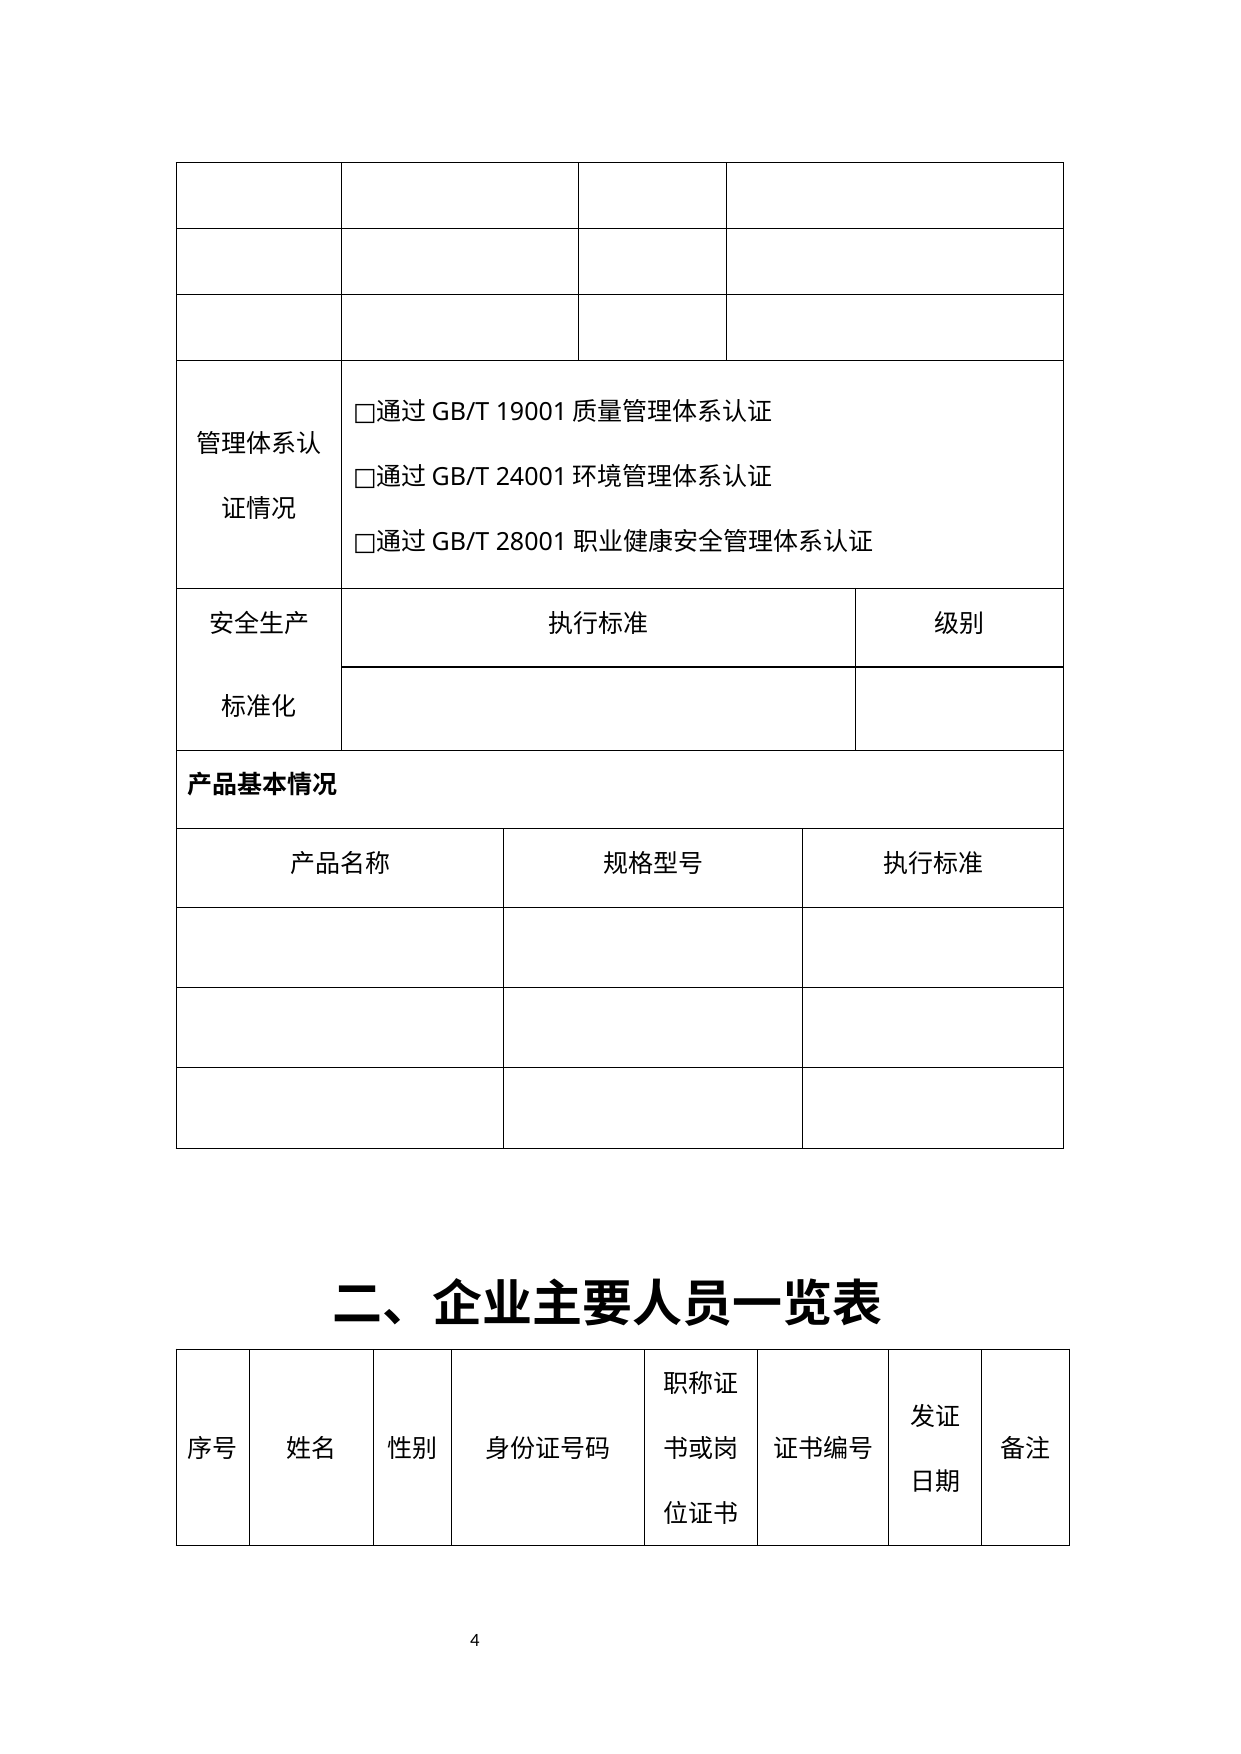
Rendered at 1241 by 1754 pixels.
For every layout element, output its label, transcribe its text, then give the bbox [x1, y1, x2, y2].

table_cell [177, 163, 341, 228]
table_cell [504, 908, 802, 987]
table_cell [342, 229, 578, 294]
table_cell [177, 988, 503, 1067]
table_cell [504, 988, 802, 1067]
table_cell [727, 229, 1063, 294]
table_cell 规格型号 [504, 829, 802, 907]
table_cell [727, 163, 1063, 228]
table_cell 产品基本情况 [177, 751, 1063, 828]
table_cell [579, 163, 726, 228]
table_cell [342, 163, 578, 228]
table_cell [727, 295, 1063, 360]
table_cell 级别 [856, 589, 1063, 666]
table_cell 产品名称 [177, 829, 503, 907]
table_header 序号 [177, 1350, 249, 1544]
table_cell [342, 668, 855, 749]
table_cell 执行标准 [803, 829, 1063, 907]
text 二、企业主要人员一览表 [187, 1251, 1053, 1348]
table_cell [177, 908, 503, 987]
table_cell [803, 988, 1063, 1067]
table_cell 执行标准 [342, 589, 855, 666]
table_header 性别 [374, 1350, 451, 1544]
table_cell [177, 229, 341, 294]
table_cell [803, 908, 1063, 987]
table_cell [579, 229, 726, 294]
table_header 发证日期 [889, 1350, 981, 1544]
table_cell 管理体系认证情况 [177, 361, 341, 588]
table_header 备注 [982, 1350, 1069, 1544]
table_cell [504, 1068, 802, 1147]
table_cell 安全生产 标准化 [177, 589, 341, 749]
table_header 职称证书或岗位证书 [645, 1350, 757, 1544]
table_cell [342, 295, 578, 360]
table_header 身份证号码 [452, 1350, 644, 1544]
table_cell □通过GB/T 19001质量管理体系认证 □通过GB/T 24001环境管理体系认证 □通过GB/T 28001 职业健康安全管理体系认证 [342, 361, 1063, 588]
table_cell [177, 1068, 503, 1147]
table_cell [856, 668, 1063, 749]
table_cell [803, 1068, 1063, 1147]
table_cell [579, 295, 726, 360]
table_header 姓名 [250, 1350, 373, 1544]
table_header 证书编号 [758, 1350, 888, 1544]
table_cell [177, 295, 341, 360]
